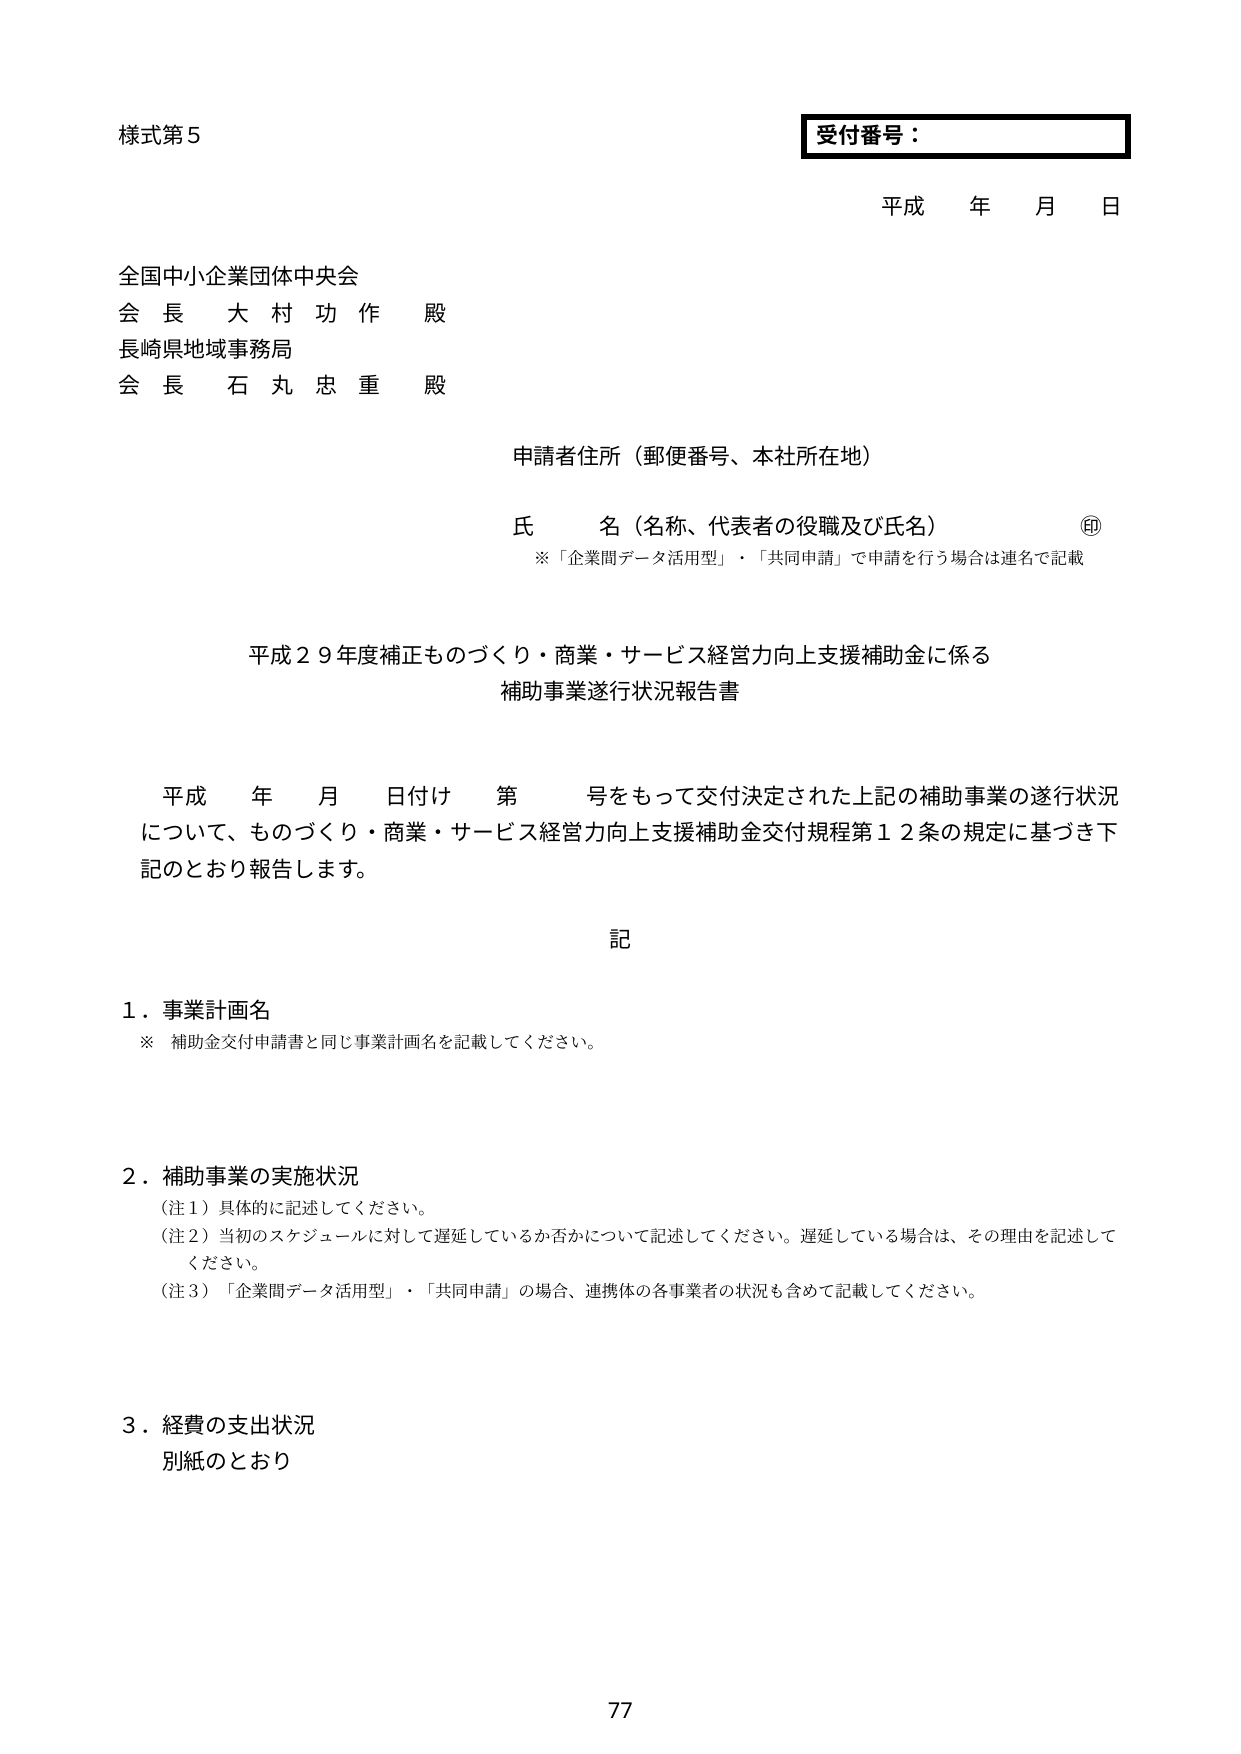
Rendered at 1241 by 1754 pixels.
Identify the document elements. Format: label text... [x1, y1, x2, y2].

text 会 長 大 村 功 作 殿 [118, 296, 1122, 327]
text 平成 年 月 日付け 第 号をもって交付決定された上記の補助事業の遂行状況について、ものづくり・商業・サービス経営力向上支援補助金交付規程第１２条の規定に基づき下記のとおり報告します。 [118, 779, 1122, 883]
text （注３）「企業間データ活用型」・「共同申請」の場合、連携体の各事業者の状況も含めて記載してください。 [118, 1278, 1122, 1302]
text 別紙のとおり [118, 1444, 1122, 1476]
text 様式第５ [118, 118, 801, 150]
text （注２）当初のスケジュールに対して遅延しているか否かについて記述してください。遅延している場合は、その理由を記述してください。 [118, 1223, 1122, 1274]
text １．事業計画名 [118, 993, 1122, 1024]
text 平成２９年度補正ものづくり・商業・サービス経営力向上支援補助金に係る [118, 638, 1122, 669]
text 平成 年 月 日 [118, 189, 1122, 220]
text ３．経費の支出状況 [118, 1408, 1122, 1440]
text ※「企業間データ活用型」・「共同申請」で申請を行う場合は連名で記載 [118, 546, 1122, 569]
text 長崎県地域事務局 [118, 332, 1122, 363]
text ２．補助事業の実施状況 [118, 1159, 1122, 1191]
text 氏 名（名称、代表者の役職及び氏名） ㊞ [118, 509, 1122, 541]
text 申請者住所（郵便番号、本社所在地） [118, 439, 1122, 470]
text 記 [118, 922, 1122, 954]
text ※ 補助金交付申請書と同じ事業計画名を記載してください。 [140, 1029, 1122, 1053]
text 会 長 石 丸 忠 重 殿 [118, 368, 1122, 400]
text （注１）具体的に記述してください。 [118, 1196, 1122, 1219]
text 全国中小企業団体中央会 [118, 259, 1122, 291]
text 補助事業遂行状況報告書 [118, 674, 1122, 706]
